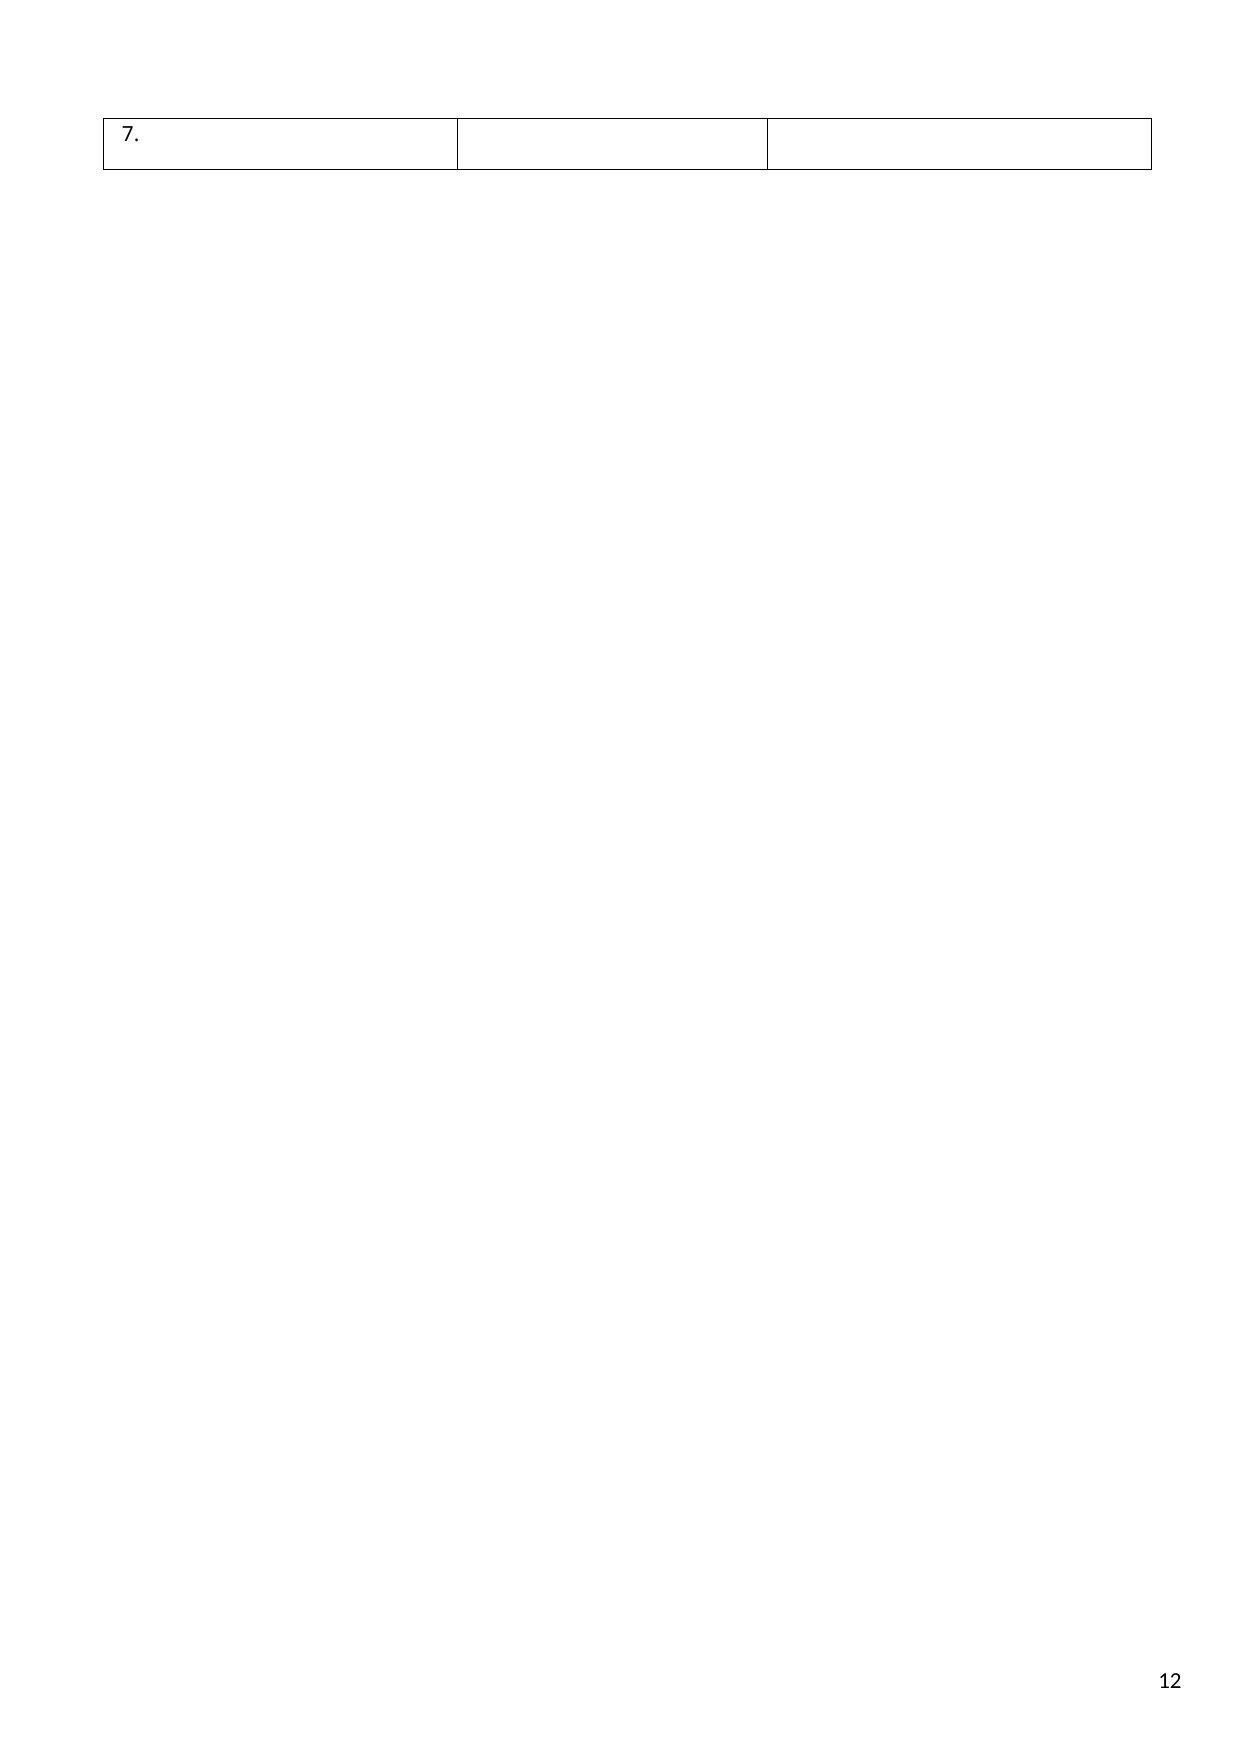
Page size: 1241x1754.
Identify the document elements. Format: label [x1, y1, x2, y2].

table_cell [104, 119, 457, 169]
table_cell [458, 119, 767, 169]
table_cell [768, 119, 1151, 169]
